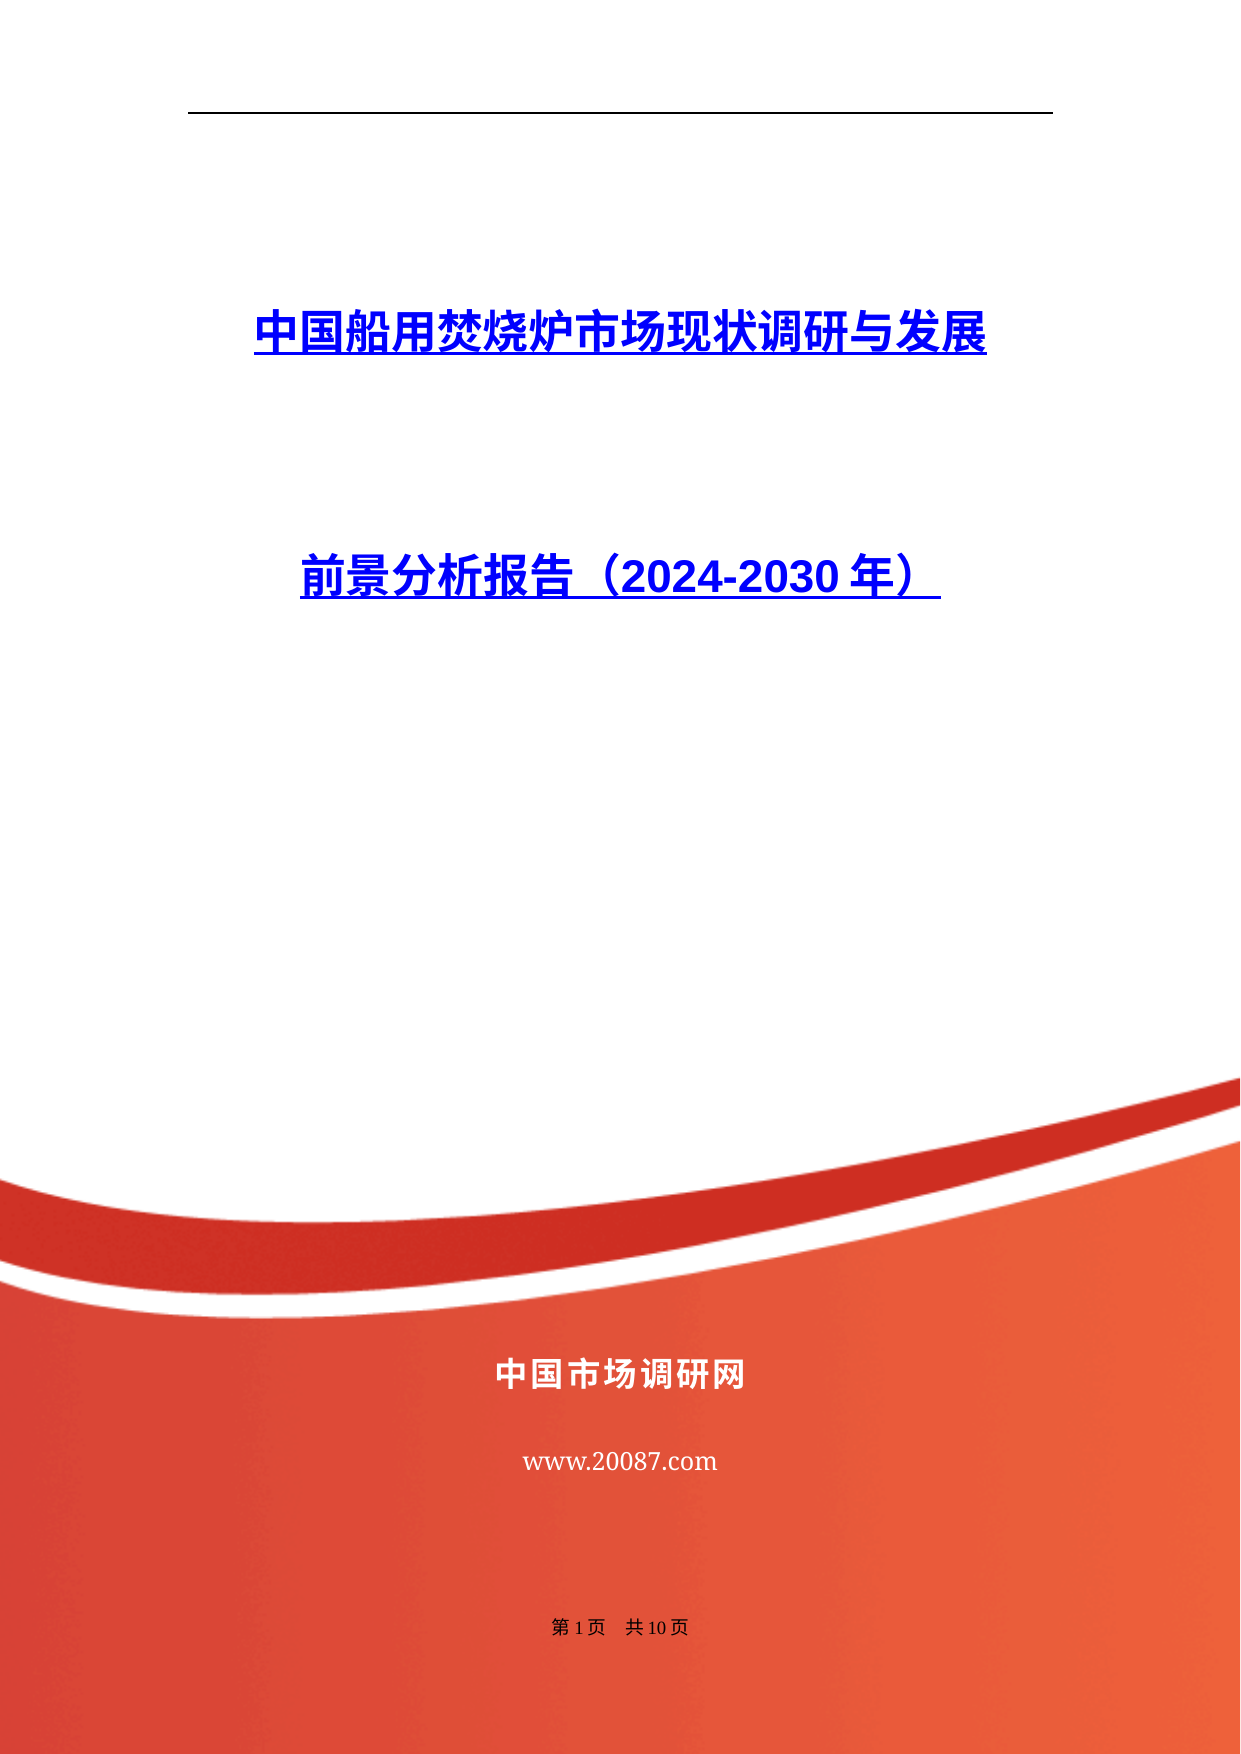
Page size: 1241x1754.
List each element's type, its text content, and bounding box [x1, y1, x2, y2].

table_header 中国船用焚烧炉市场现状调研与发展前景分析报告（2024-2030年） [188, 207, 1053, 773]
text www.20087.com [187, 1428, 1053, 1493]
subtitle 中国市场调研网 [187, 1339, 1053, 1404]
picture [0, 1006, 1241, 1754]
